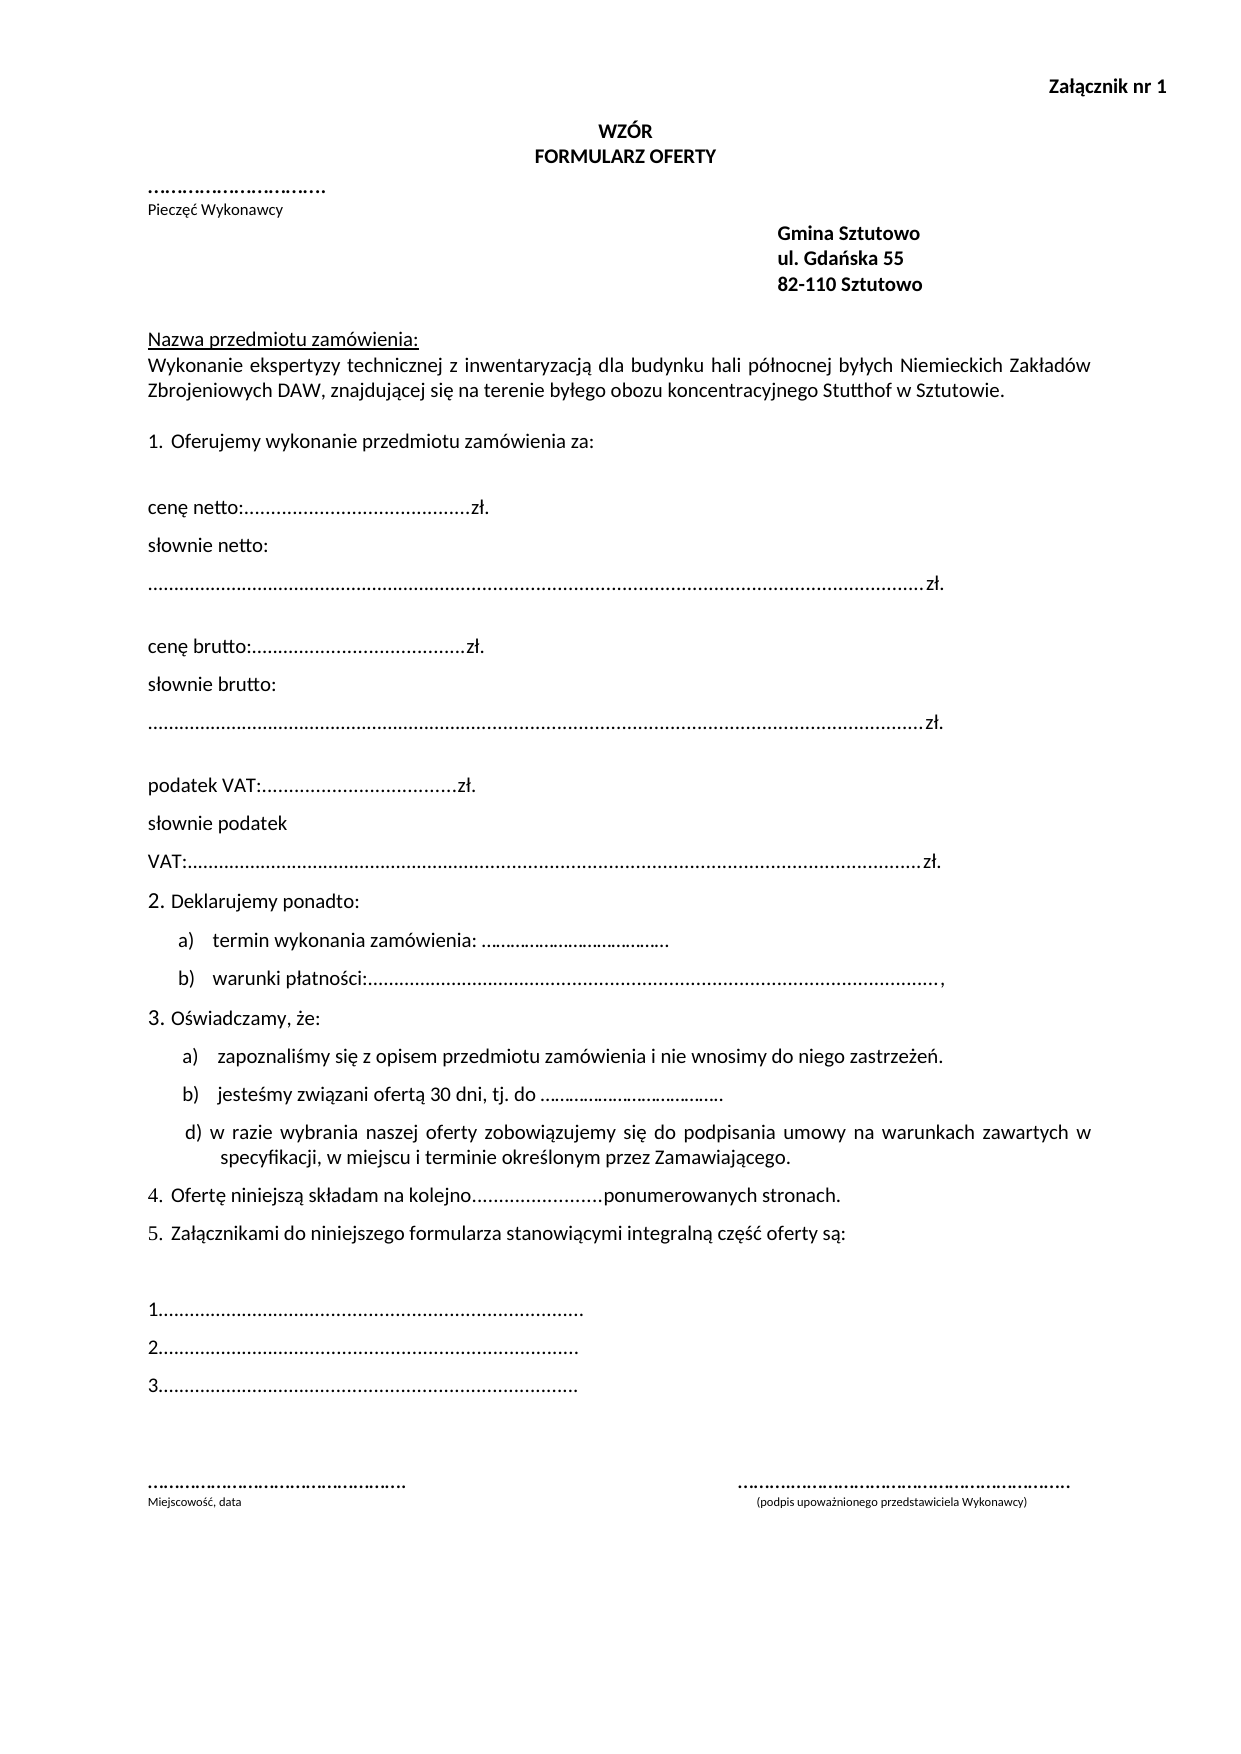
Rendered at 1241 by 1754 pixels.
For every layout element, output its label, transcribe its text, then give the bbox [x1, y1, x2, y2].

list Oświadczamy, że: [148, 1003, 1093, 1031]
list warunki płatności: , [178, 965, 1093, 990]
text 2 [148, 1334, 1093, 1359]
text zł. [148, 709, 1093, 735]
list termin wykonania zamówienia: ………………………………… [178, 927, 1093, 952]
text 3 [148, 1372, 1093, 1397]
text Miejscowość, data (podpis upoważnionego przedstawiciela Wykonawcy) [148, 1494, 1093, 1509]
text 1 [148, 1296, 1093, 1322]
text ul. Gdańska 55 [777, 245, 1093, 271]
text cenę netto: zł. [148, 494, 732, 520]
list zapoznaliśmy się z opisem przedmiotu zamówienia i nie wnosimy do niego zastrzeżeń. [182, 1043, 1093, 1069]
text 82-110 Sztutowo [777, 271, 1093, 296]
list jesteśmy związani ofertą 30 dni, tj. do ……………………………….. [182, 1081, 1093, 1107]
text Pieczęć Wykonawcy [148, 199, 1093, 220]
text cenę brutto: zł. [148, 633, 1093, 659]
list Oferujemy wykonanie przedmiotu zamówienia za: [148, 428, 732, 482]
list Załącznikami do niniejszego formularza stanowiącymi integralną część oferty są: [148, 1220, 1093, 1246]
text Wykonanie ekspertyzy technicznej z inwentaryzacją dla budynku hali północnej byłych Niemieckich Zakładów Zbrojeniowych DAW, znajdującej się na terenie byłego obozu koncentracyjnego Stutthof w Sztutowie. [148, 352, 1093, 403]
text zł. [148, 570, 1093, 596]
text słownie podatek [148, 811, 1093, 836]
text słownie brutto: [148, 671, 1093, 697]
text słownie netto: [148, 532, 1093, 558]
text …………………………………………. ……….…………………………………………….. [148, 1466, 1093, 1494]
text WZÓR [496, 118, 755, 144]
text …………………………. [148, 169, 1093, 199]
text Nazwa przedmiotu zamówienia: [148, 327, 1093, 352]
list Deklarujemy ponadto: [148, 886, 1093, 914]
text Gmina Sztutowo [777, 220, 1093, 245]
list Ofertę niniejszą składam na kolejno ponumerowanych stronach. [148, 1182, 1093, 1208]
text d) w razie wybrania naszej oferty zobowiązujemy się do podpisania umowy na warunkach zawartych w specyfikacji, w miejscu i terminie określonym przez Zamawiającego. [185, 1119, 1093, 1170]
text VAT: zł. [148, 848, 1093, 874]
text podatek VAT: zł. [148, 773, 1093, 798]
text FORMULARZ OFERTY [496, 144, 755, 169]
